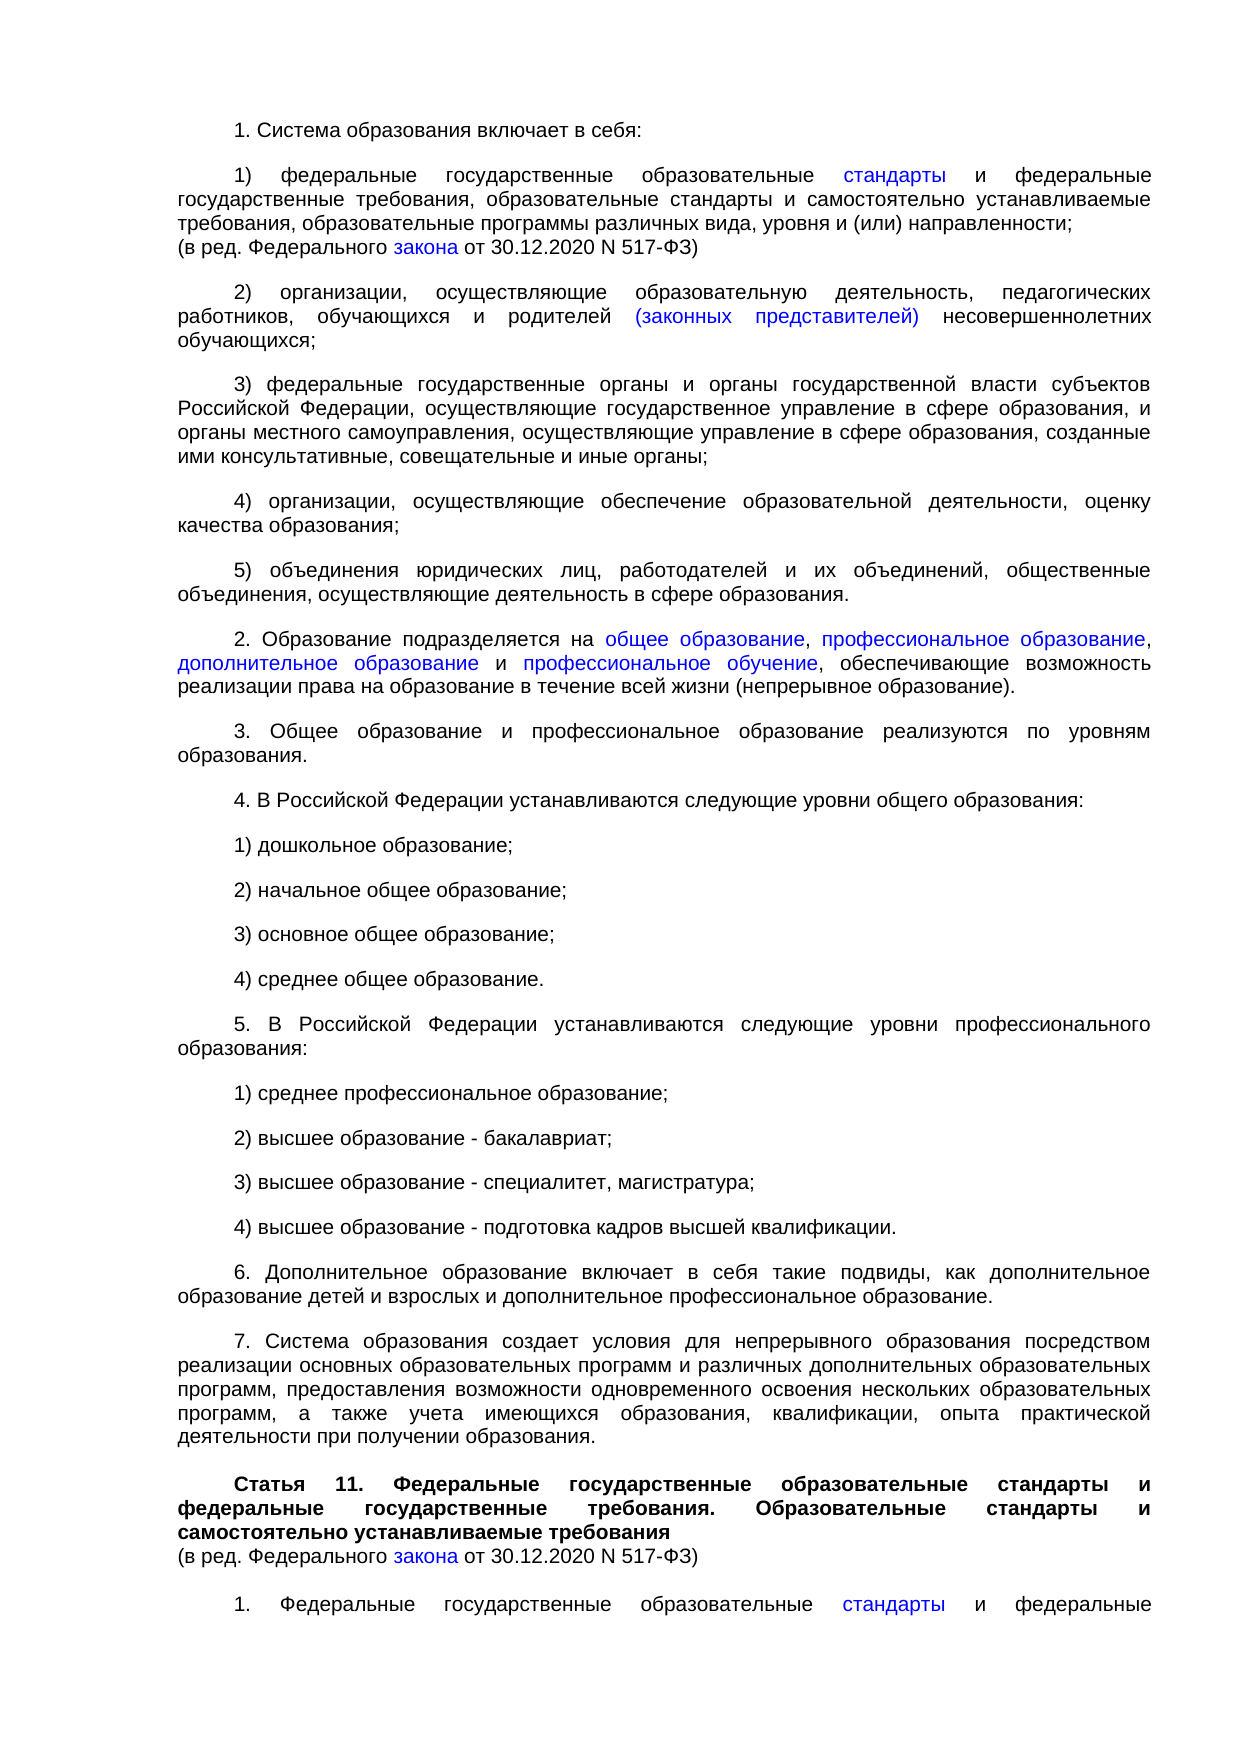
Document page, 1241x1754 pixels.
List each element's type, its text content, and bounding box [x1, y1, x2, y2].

text 7. Система образования создает условия для непрерывного образования посредством реализации основных образовательных программ и различных дополнительных образовательных программ, предоставления возможности одновременного освоения нескольких образовательных программ, а также учета имеющихся образования, квалификации, опыта практической деятельности при получении образования. [177, 1328, 1152, 1448]
title Статья 11. Федеральные государственные образовательные стандарты и федеральные государственные требования. Образовательные стандарты и самостоятельно устанавливаемые требования [177, 1472, 1152, 1544]
text 6. Дополнительное образование включает в себя такие подвиды, как дополнительное образование детей и взрослых и дополнительное профессиональное образование. [177, 1260, 1152, 1308]
text 3) федеральные государственные органы и органы государственной власти субъектов Российской Федерации, осуществляющие государственное управление в сфере образования, и органы местного самоуправления, осуществляющие управление в сфере образования, созданные ими консультативные, совещательные и иные органы; [177, 372, 1152, 468]
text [177, 1592, 1152, 1616]
text 5) объединения юридических лиц, работодателей и их объединений, общественные объединения, осуществляющие деятельность в сфере образования. [177, 558, 1152, 606]
text 4) среднее общее образование. [177, 967, 1152, 991]
text 1. Система образования включает в себя: [177, 118, 1152, 142]
text 4) организации, осуществляющие обеспечение образовательной деятельности, оценку качества образования; [177, 489, 1152, 537]
text (в ред. Федерального закона от 30.12.2020 N 517-ФЗ) [177, 1544, 1152, 1568]
text 2. Образование подразделяется на общее образование, профессиональное образование, дополнительное образование и профессиональное обучение, обеспечивающие возможность реализации права на образование в течение всей жизни (непрерывное образование). [177, 626, 1152, 698]
text 3) основное общее образование; [177, 922, 1152, 946]
text 2) организации, осуществляющие образовательную деятельность, педагогических работников, обучающихся и родителей (законных представителей) несовершеннолетних обучающихся; [177, 279, 1152, 351]
text 1) среднее профессиональное образование; [177, 1081, 1152, 1104]
text 5. В Российской Федерации устанавливаются следующие уровни профессионального образования: [177, 1012, 1152, 1060]
text 3) высшее образование - специалитет, магистратура; [177, 1170, 1152, 1194]
text 2) высшее образование - бакалавриат; [177, 1125, 1152, 1149]
text 4. В Российской Федерации устанавливаются следующие уровни общего образования: [177, 788, 1152, 812]
text 1) федеральные государственные образовательные стандарты и федеральные государственные требования, образовательные стандарты и самостоятельно устанавливаемые требования, образовательные программы различных вида, уровня и (или) направленности; [177, 163, 1152, 235]
text 4) высшее образование - подготовка кадров высшей квалификации. [177, 1215, 1152, 1239]
text 2) начальное общее образование; [177, 877, 1152, 901]
text 1) дошкольное образование; [177, 833, 1152, 857]
text (в ред. Федерального закона от 30.12.2020 N 517-ФЗ) [177, 235, 1152, 259]
text 3. Общее образование и профессиональное образование реализуются по уровням образования. [177, 719, 1152, 767]
